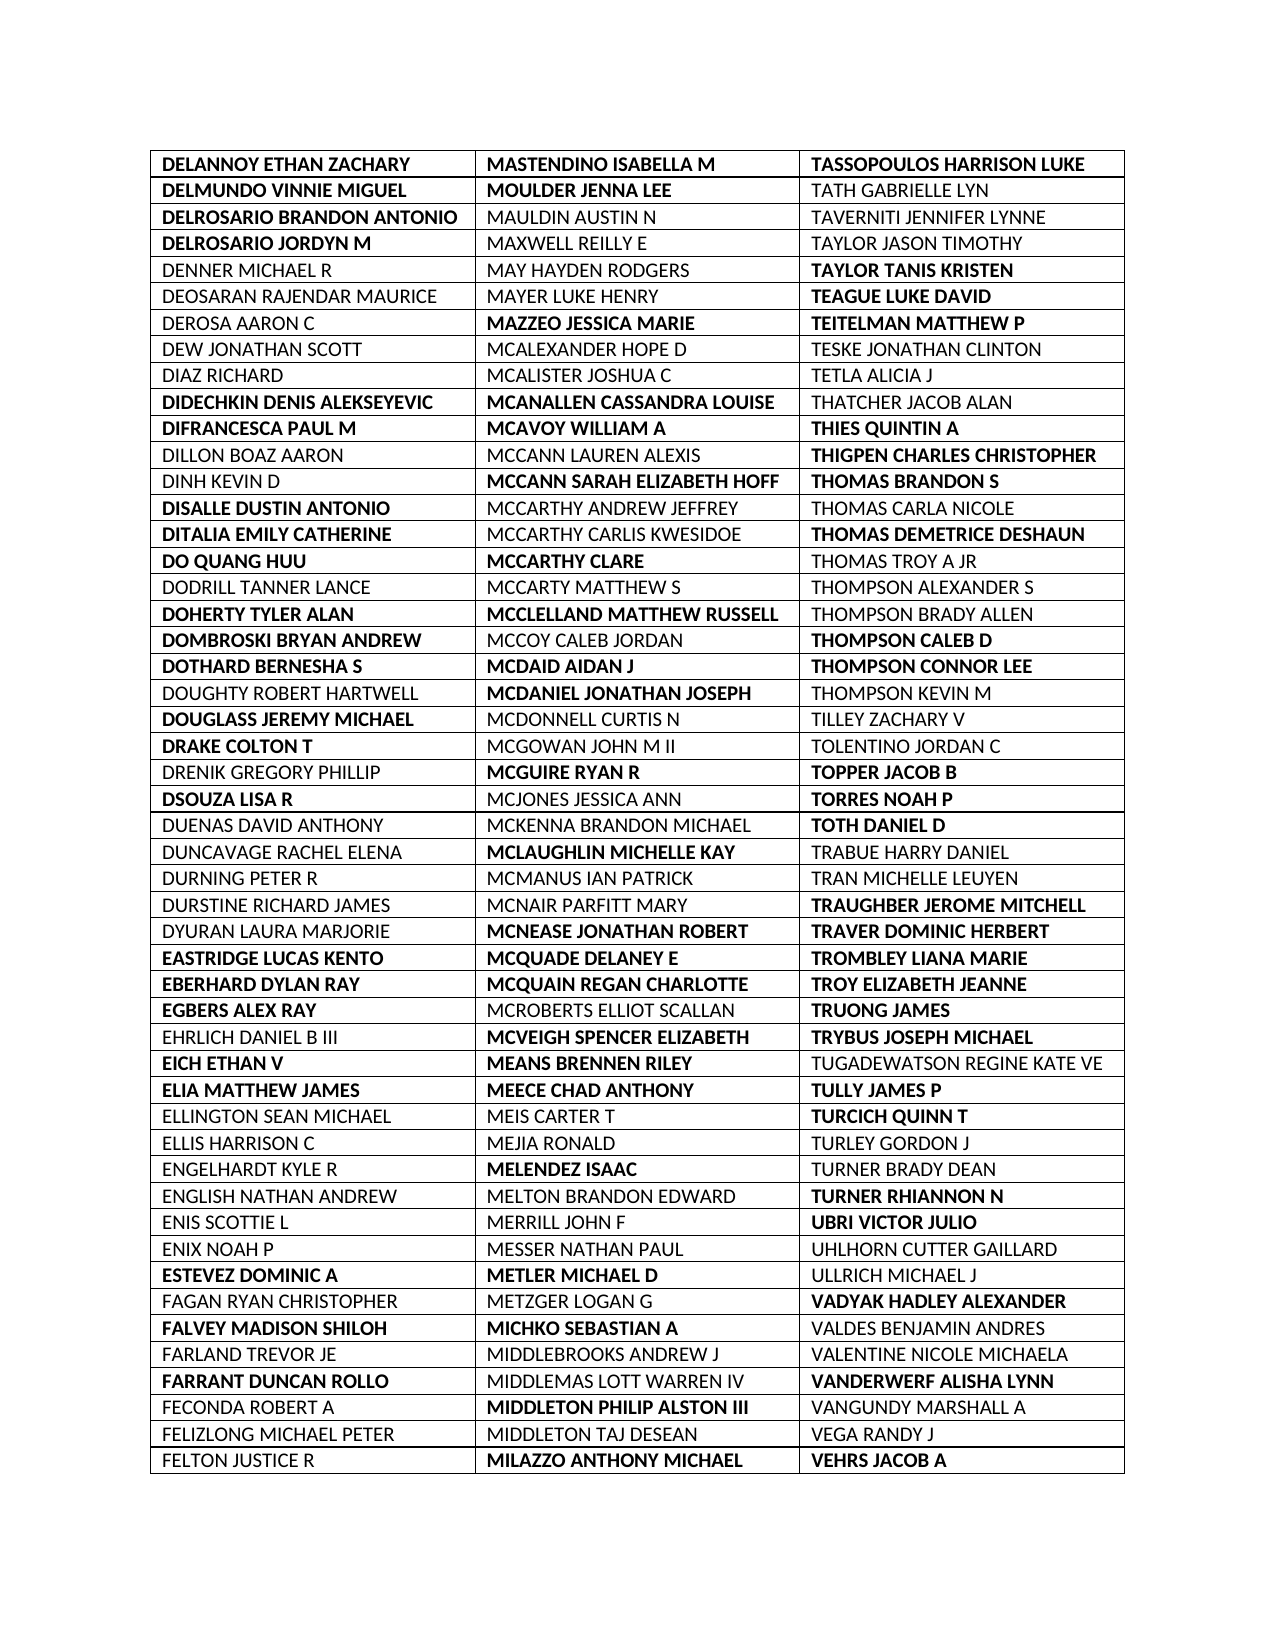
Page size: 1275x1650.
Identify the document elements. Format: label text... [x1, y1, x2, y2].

table_cell THIES QUINTIN A [800, 416, 1124, 441]
table_cell MICHKO SEBASTIAN A [476, 1315, 799, 1341]
table_cell MCCARTHY CLARE [476, 548, 799, 573]
table_cell MCANALLEN CASSANDRA LOUISE [476, 389, 799, 414]
table_cell MCALEXANDER HOPE D [476, 336, 799, 362]
table_cell DYURAN LAURA MARJORIE [151, 918, 475, 944]
table_cell MCDONNELL CURTIS N [476, 707, 799, 732]
table_cell MEJIA RONALD [476, 1130, 799, 1155]
table_cell METLER MICHAEL D [476, 1262, 799, 1288]
table_cell MERRILL JOHN F [476, 1209, 799, 1235]
table_cell DELANNOY ETHAN ZACHARY [151, 151, 475, 176]
table_cell MCCANN SARAH ELIZABETH HOFF [476, 469, 799, 494]
table_cell MCROBERTS ELLIOT SCALLAN [476, 998, 799, 1023]
table_cell MAXWELL REILLY E [476, 230, 799, 256]
table_cell DO QUANG HUU [151, 548, 475, 573]
table_cell VEGA RANDY J [800, 1421, 1124, 1446]
table_cell TATH GABRIELLE LYN [800, 178, 1124, 203]
table_cell TAYLOR TANIS KRISTEN [800, 257, 1124, 282]
table_cell MOULDER JENNA LEE [476, 178, 799, 203]
table_cell DOHERTY TYLER ALAN [151, 601, 475, 626]
table_cell MCCARTHY ANDREW JEFFREY [476, 495, 799, 520]
table_cell TOLENTINO JORDAN C [800, 733, 1124, 758]
table_cell FARLAND TREVOR JE [151, 1342, 475, 1367]
table_cell ENIS SCOTTIE L [151, 1209, 475, 1235]
table_cell THATCHER JACOB ALAN [800, 389, 1124, 414]
table_cell DURNING PETER R [151, 865, 475, 891]
table_cell MASTENDINO ISABELLA M [476, 151, 799, 176]
table_cell TILLEY ZACHARY V [800, 707, 1124, 732]
table_cell TEAGUE LUKE DAVID [800, 283, 1124, 309]
table_cell MCNEASE JONATHAN ROBERT [476, 918, 799, 944]
table_cell MCCARTY MATTHEW S [476, 574, 799, 600]
table_cell TESKE JONATHAN CLINTON [800, 336, 1124, 362]
table_cell VADYAK HADLEY ALEXANDER [800, 1289, 1124, 1314]
table_cell ESTEVEZ DOMINIC A [151, 1262, 475, 1288]
table_cell MCMANUS IAN PATRICK [476, 865, 799, 891]
table_cell TRUONG JAMES [800, 998, 1124, 1023]
table_cell MCDANIEL JONATHAN JOSEPH [476, 680, 799, 706]
table_cell DELMUNDO VINNIE MIGUEL [151, 178, 475, 203]
table_cell DRAKE COLTON T [151, 733, 475, 758]
table_cell MCGUIRE RYAN R [476, 760, 799, 785]
table_cell UHLHORN CUTTER GAILLARD [800, 1236, 1124, 1261]
table_cell THOMAS CARLA NICOLE [800, 495, 1124, 520]
table_cell VALENTINE NICOLE MICHAELA [800, 1342, 1124, 1367]
table_cell TASSOPOULOS HARRISON LUKE [800, 151, 1124, 176]
table_cell MCDAID AIDAN J [476, 654, 799, 679]
table_cell MCCOY CALEB JORDAN [476, 627, 799, 653]
table_cell DIAZ RICHARD [151, 363, 475, 388]
table_cell VANGUNDY MARSHALL A [800, 1395, 1124, 1420]
table_cell DELROSARIO JORDYN M [151, 230, 475, 256]
table_cell MCQUADE DELANEY E [476, 945, 799, 970]
table_cell DOUGLASS JEREMY MICHAEL [151, 707, 475, 732]
table_cell MIDDLEMAS LOTT WARREN IV [476, 1368, 799, 1393]
table_cell MELTON BRANDON EDWARD [476, 1183, 799, 1208]
table_cell EICH ETHAN V [151, 1051, 475, 1076]
table_cell TUGADEWATSON REGINE KATE VE [800, 1051, 1124, 1076]
table_cell EGBERS ALEX RAY [151, 998, 475, 1023]
table_cell THOMPSON ALEXANDER S [800, 574, 1124, 600]
table_cell DINH KEVIN D [151, 469, 475, 494]
table_cell MILAZZO ANTHONY MICHAEL [476, 1448, 799, 1473]
table_cell THIGPEN CHARLES CHRISTOPHER [800, 442, 1124, 467]
table_cell DEOSARAN RAJENDAR MAURICE [151, 283, 475, 309]
table_cell ENGELHARDT KYLE R [151, 1156, 475, 1182]
table_cell THOMAS DEMETRICE DESHAUN [800, 521, 1124, 547]
table_cell THOMPSON KEVIN M [800, 680, 1124, 706]
table_cell VANDERWERF ALISHA LYNN [800, 1368, 1124, 1393]
table_cell DEW JONATHAN SCOTT [151, 336, 475, 362]
table_cell DUNCAVAGE RACHEL ELENA [151, 839, 475, 864]
table_cell TORRES NOAH P [800, 786, 1124, 811]
table_cell TURNER RHIANNON N [800, 1183, 1124, 1208]
table_cell ULLRICH MICHAEL J [800, 1262, 1124, 1288]
table_cell DITALIA EMILY CATHERINE [151, 521, 475, 547]
table_cell FECONDA ROBERT A [151, 1395, 475, 1420]
table_cell MESSER NATHAN PAUL [476, 1236, 799, 1261]
table_cell METZGER LOGAN G [476, 1289, 799, 1314]
table_cell DIDECHKIN DENIS ALEKSEYEVIC [151, 389, 475, 414]
table_cell THOMPSON CONNOR LEE [800, 654, 1124, 679]
table_cell ELLINGTON SEAN MICHAEL [151, 1104, 475, 1129]
table_cell MCCARTHY CARLIS KWESIDOE [476, 521, 799, 547]
table_cell MIDDLEBROOKS ANDREW J [476, 1342, 799, 1367]
table_cell TOTH DANIEL D [800, 813, 1124, 838]
table_cell ELLIS HARRISON C [151, 1130, 475, 1155]
table_cell MAZZEO JESSICA MARIE [476, 310, 799, 335]
table_cell EASTRIDGE LUCAS KENTO [151, 945, 475, 970]
table_cell MEECE CHAD ANTHONY [476, 1077, 799, 1102]
table_cell DRENIK GREGORY PHILLIP [151, 760, 475, 785]
table_cell FARRANT DUNCAN ROLLO [151, 1368, 475, 1393]
table_cell MAYER LUKE HENRY [476, 283, 799, 309]
table_cell THOMAS BRANDON S [800, 469, 1124, 494]
table_cell MCQUAIN REGAN CHARLOTTE [476, 971, 799, 997]
table_cell DURSTINE RICHARD JAMES [151, 892, 475, 917]
table_cell MCKENNA BRANDON MICHAEL [476, 813, 799, 838]
table_cell TURLEY GORDON J [800, 1130, 1124, 1155]
table_cell FAGAN RYAN CHRISTOPHER [151, 1289, 475, 1314]
table_cell TRAUGHBER JEROME MITCHELL [800, 892, 1124, 917]
table_cell TAVERNITI JENNIFER LYNNE [800, 204, 1124, 229]
table_cell DELROSARIO BRANDON ANTONIO [151, 204, 475, 229]
table_cell VALDES BENJAMIN ANDRES [800, 1315, 1124, 1341]
table_cell EHRLICH DANIEL B III [151, 1024, 475, 1049]
table_cell MCNAIR PARFITT MARY [476, 892, 799, 917]
table_cell MCGOWAN JOHN M II [476, 733, 799, 758]
table_cell MEIS CARTER T [476, 1104, 799, 1129]
table_cell TAYLOR JASON TIMOTHY [800, 230, 1124, 256]
table_cell MCALISTER JOSHUA C [476, 363, 799, 388]
table_cell MIDDLETON TAJ DESEAN [476, 1421, 799, 1446]
table_cell TURCICH QUINN T [800, 1104, 1124, 1129]
table_cell MEANS BRENNEN RILEY [476, 1051, 799, 1076]
table_cell TEITELMAN MATTHEW P [800, 310, 1124, 335]
table_cell DUENAS DAVID ANTHONY [151, 813, 475, 838]
table_cell ELIA MATTHEW JAMES [151, 1077, 475, 1102]
table_cell MAULDIN AUSTIN N [476, 204, 799, 229]
table_cell MCLAUGHLIN MICHELLE KAY [476, 839, 799, 864]
table_cell FELIZLONG MICHAEL PETER [151, 1421, 475, 1446]
table_cell DENNER MICHAEL R [151, 257, 475, 282]
table_cell THOMAS TROY A JR [800, 548, 1124, 573]
table_cell DIFRANCESCA PAUL M [151, 416, 475, 441]
table_cell FELTON JUSTICE R [151, 1448, 475, 1473]
table_cell DODRILL TANNER LANCE [151, 574, 475, 600]
table_cell DEROSA AARON C [151, 310, 475, 335]
table_cell MELENDEZ ISAAC [476, 1156, 799, 1182]
table_cell MCCLELLAND MATTHEW RUSSELL [476, 601, 799, 626]
table_cell TROY ELIZABETH JEANNE [800, 971, 1124, 997]
table_cell UBRI VICTOR JULIO [800, 1209, 1124, 1235]
table_cell THOMPSON CALEB D [800, 627, 1124, 653]
table_cell DSOUZA LISA R [151, 786, 475, 811]
table_cell TRAVER DOMINIC HERBERT [800, 918, 1124, 944]
table_cell DOUGHTY ROBERT HARTWELL [151, 680, 475, 706]
table_cell MIDDLETON PHILIP ALSTON III [476, 1395, 799, 1420]
table_cell ENGLISH NATHAN ANDREW [151, 1183, 475, 1208]
table_cell DOMBROSKI BRYAN ANDREW [151, 627, 475, 653]
table_cell TETLA ALICIA J [800, 363, 1124, 388]
table_cell TRABUE HARRY DANIEL [800, 839, 1124, 864]
table_cell TROMBLEY LIANA MARIE [800, 945, 1124, 970]
table_cell MCVEIGH SPENCER ELIZABETH [476, 1024, 799, 1049]
table_cell TULLY JAMES P [800, 1077, 1124, 1102]
table_cell VEHRS JACOB A [800, 1448, 1124, 1473]
table_cell EBERHARD DYLAN RAY [151, 971, 475, 997]
table_cell DILLON BOAZ AARON [151, 442, 475, 467]
table_cell MCJONES JESSICA ANN [476, 786, 799, 811]
table_cell ENIX NOAH P [151, 1236, 475, 1261]
table_cell THOMPSON BRADY ALLEN [800, 601, 1124, 626]
table_cell TURNER BRADY DEAN [800, 1156, 1124, 1182]
table_cell FALVEY MADISON SHILOH [151, 1315, 475, 1341]
table_cell TOPPER JACOB B [800, 760, 1124, 785]
table_cell MAY HAYDEN RODGERS [476, 257, 799, 282]
table_cell DISALLE DUSTIN ANTONIO [151, 495, 475, 520]
table_cell MCCANN LAUREN ALEXIS [476, 442, 799, 467]
table_cell TRAN MICHELLE LEUYEN [800, 865, 1124, 891]
table_cell TRYBUS JOSEPH MICHAEL [800, 1024, 1124, 1049]
table_cell MCAVOY WILLIAM A [476, 416, 799, 441]
table_cell DOTHARD BERNESHA S [151, 654, 475, 679]
